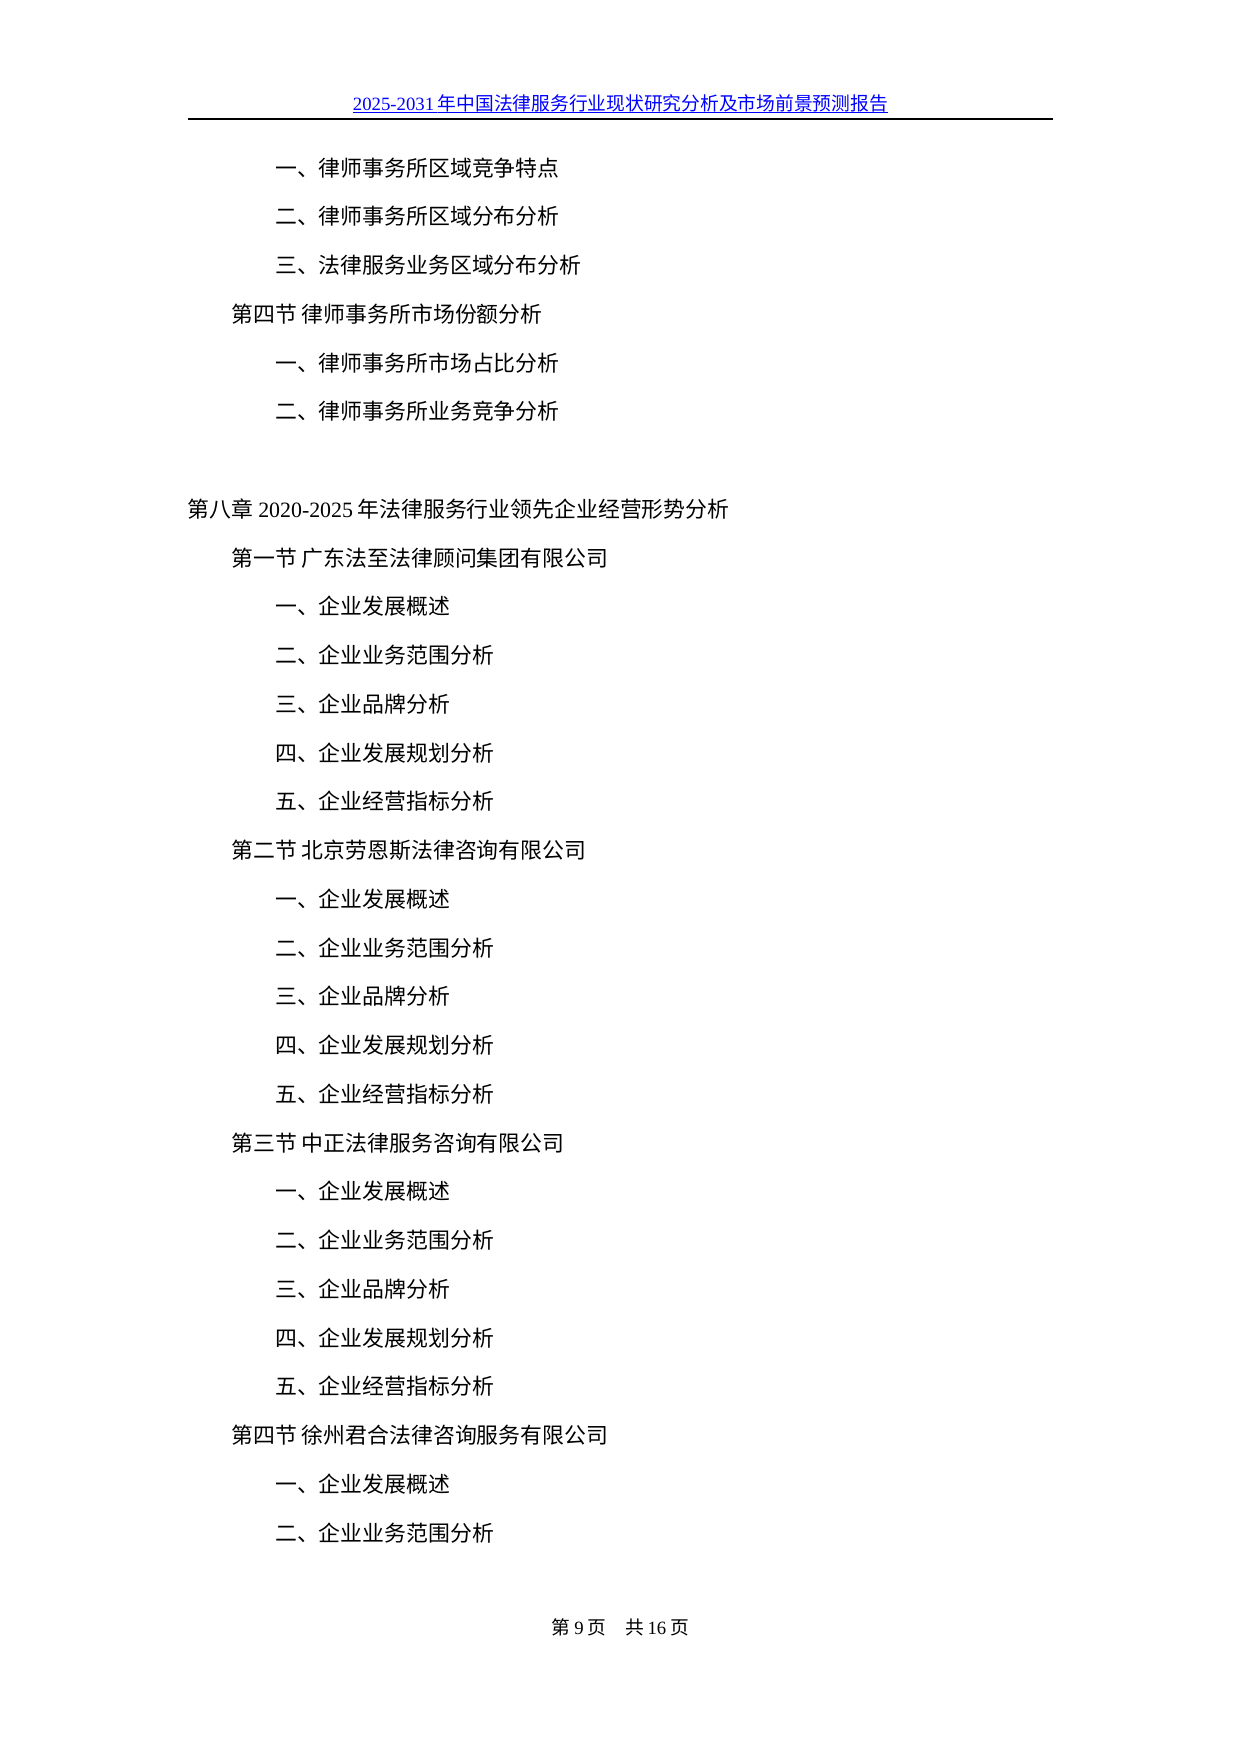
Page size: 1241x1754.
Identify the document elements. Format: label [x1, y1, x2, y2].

text [187, 150, 1053, 1548]
